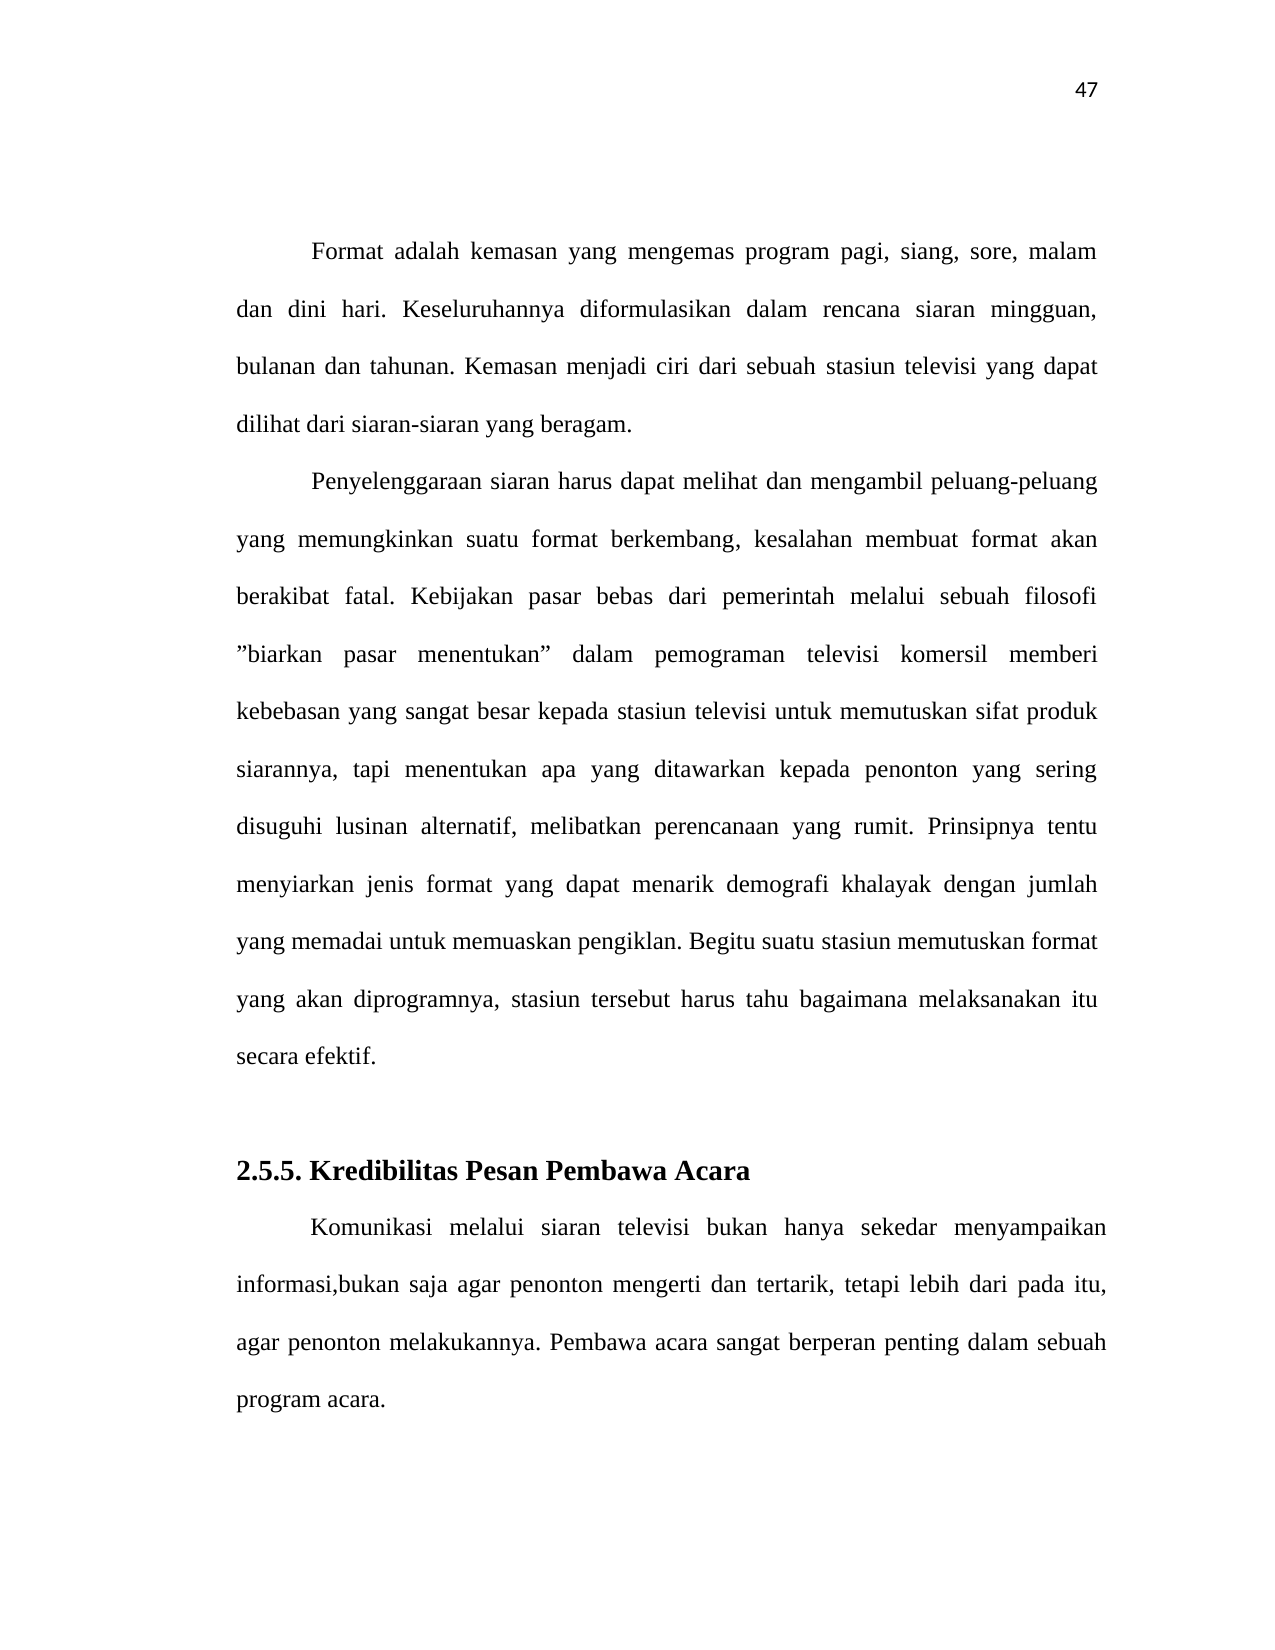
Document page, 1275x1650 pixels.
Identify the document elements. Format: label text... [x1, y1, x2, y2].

text Komunikasi melalui siaran televisi bukan hanya sekedar menyampaikan informasi,bukan saja agar penonton mengerti dan tertarik, tetapi lebih dari pada itu, agar penonton melakukannya. Pembawa acara sangat berperan penting dalam sebuah program acara. [236, 1212, 1107, 1413]
text Penyelenggaraan siaran harus dapat melihat dan mengambil peluang-peluang yang memungkinkan suatu format berkembang, kesalahan membuat format akan berakibat fatal. Kebijakan pasar bebas dari pemerintah melalui sebuah filosofi ”biarkan pasar menentukan” dalam pemograman televisi komersil memberi kebebasan yang sangat besar kepada stasiun televisi untuk memutuskan sifat produk siarannya, tapi menentukan apa yang ditawarkan kepada penonton yang sering disuguhi lusinan alternatif, melibatkan perencanaan yang rumit. Prinsipnya tentu menyiarkan jenis format yang dapat menarik demografi khalayak dengan jumlah yang memadai untuk memuaskan pengiklan. Begitu suatu stasiun memutuskan format yang akan diprogramnya, stasiun tersebut harus tahu bagaimana melaksanakan itu secara efektif. [236, 466, 1098, 1070]
text 2.5.5. Kredibilitas Pesan Pembawa Acara [236, 1153, 1098, 1186]
text Format adalah kemasan yang mengemas program pagi, siang, sore, malam dan dini hari. Keseluruhannya diformulasikan dalam rencana siaran mingguan, bulanan dan tahunan. Kemasan menjadi ciri dari sebuah stasiun televisi yang dapat dilihat dari siaran-siaran yang beragam. [236, 236, 1098, 437]
